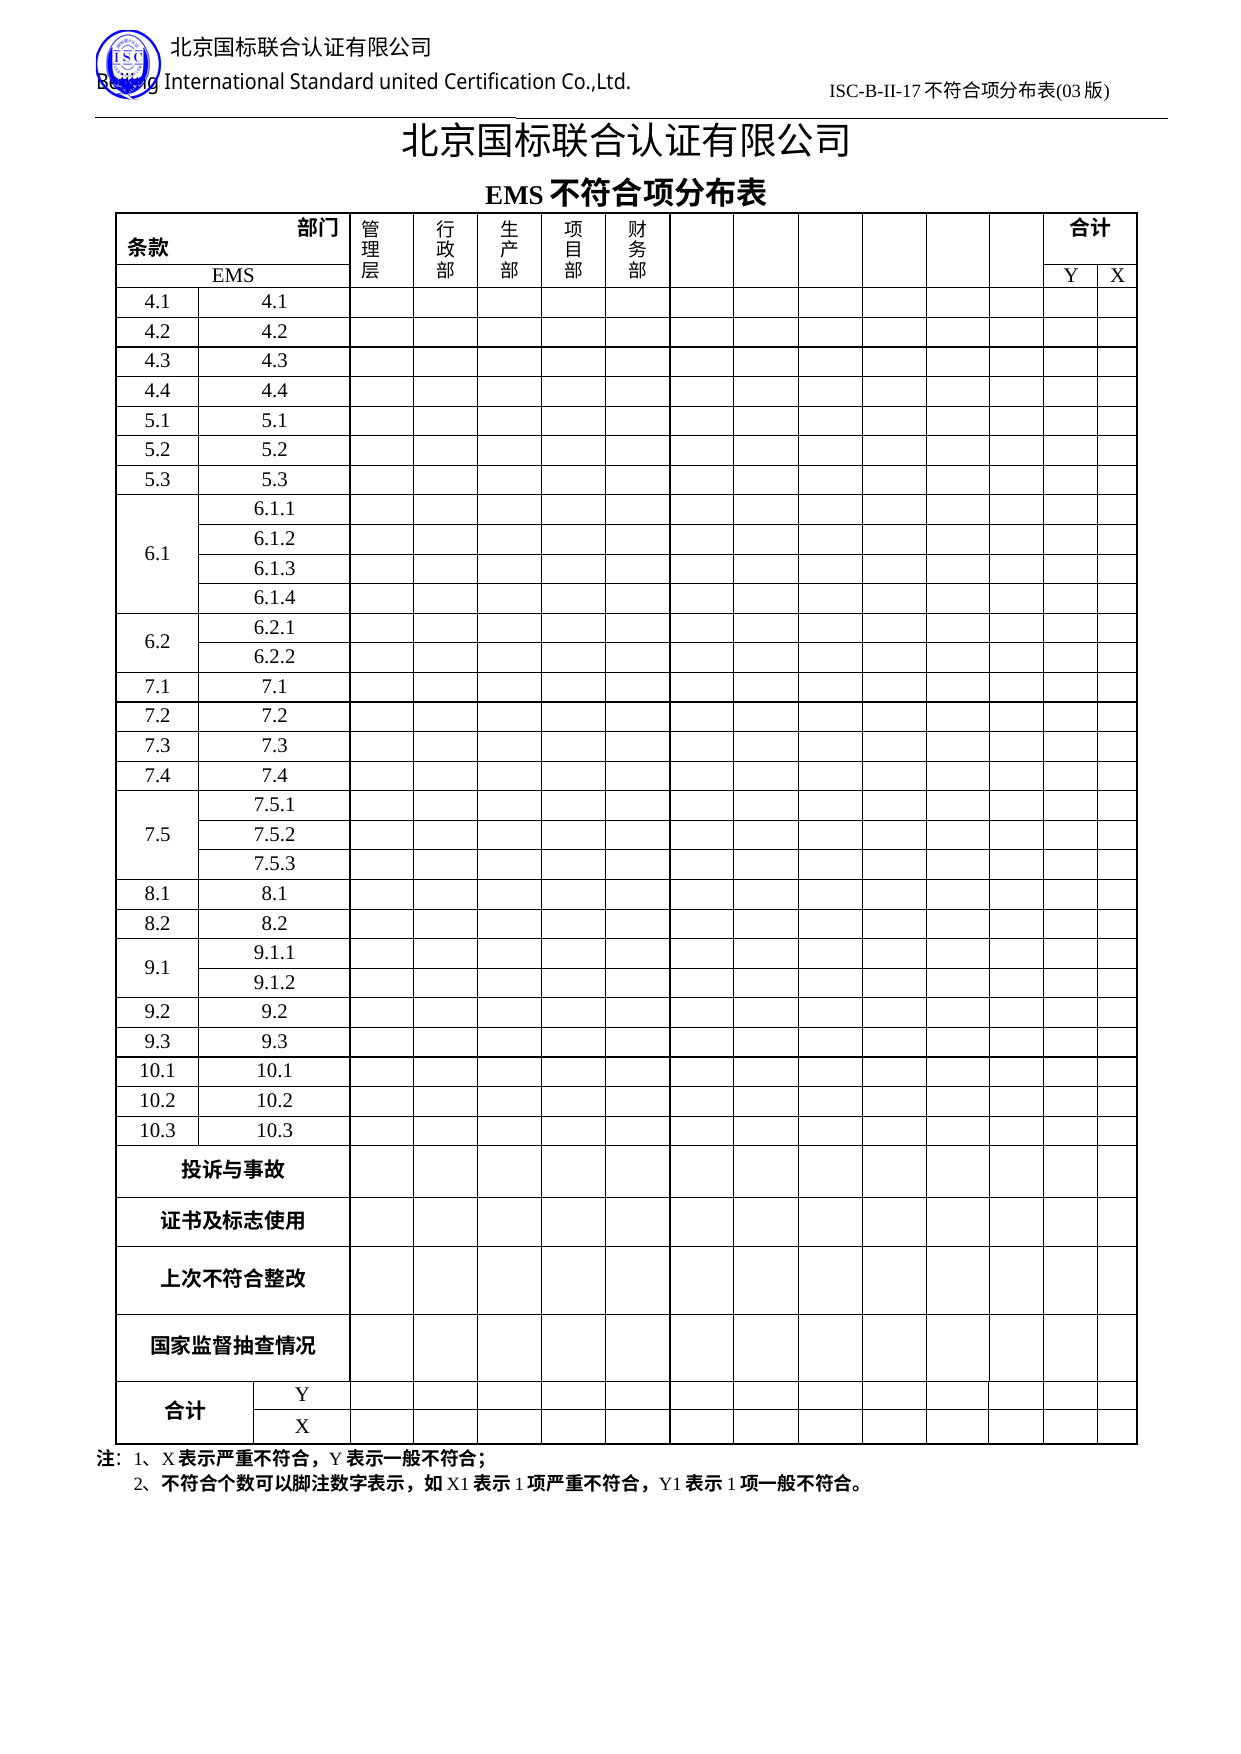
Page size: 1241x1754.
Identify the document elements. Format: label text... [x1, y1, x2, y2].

table_cell [990, 998, 1043, 1027]
table_cell [478, 614, 541, 642]
table_cell 7.5 [117, 791, 198, 879]
table_cell [863, 1028, 926, 1056]
table_cell [542, 584, 605, 613]
table_cell 5.2 [199, 436, 349, 465]
table_cell [990, 762, 1043, 790]
table_cell [351, 939, 413, 968]
table_cell 7.4 [117, 762, 198, 790]
table_cell [863, 614, 926, 642]
table_cell [927, 377, 989, 406]
table_cell [990, 1087, 1043, 1116]
table_cell [799, 1087, 862, 1116]
table_cell [606, 939, 669, 968]
table_cell [927, 643, 989, 672]
table_cell [351, 318, 413, 346]
table_cell 9.1 [117, 939, 198, 997]
table_cell [478, 1410, 541, 1443]
table_cell [799, 407, 862, 435]
table_cell [671, 880, 733, 908]
table_cell [927, 584, 989, 613]
table_cell [863, 880, 926, 908]
table_cell [734, 377, 798, 406]
table_cell [990, 880, 1043, 908]
table_cell [351, 703, 413, 731]
table_cell [414, 1382, 477, 1409]
table_cell [927, 1410, 988, 1443]
table_cell 6.1.3 [199, 555, 349, 583]
table_cell [927, 732, 989, 761]
table_cell [414, 910, 477, 938]
table_cell [1044, 1198, 1097, 1246]
table_cell [606, 998, 669, 1027]
table_cell [478, 821, 541, 849]
table_cell [414, 1028, 477, 1056]
table_cell [990, 732, 1043, 761]
table_cell Y [254, 1382, 350, 1409]
table_cell [414, 525, 477, 553]
table_cell [671, 318, 733, 346]
table_cell [478, 1117, 541, 1145]
table_cell [351, 436, 413, 465]
table_cell [414, 407, 477, 435]
table_cell [927, 969, 989, 997]
table_cell [863, 555, 926, 583]
table_cell [1044, 1028, 1097, 1056]
table_cell [414, 939, 477, 968]
table_cell [1098, 525, 1136, 553]
table_cell [1098, 1058, 1136, 1086]
table_cell [799, 525, 862, 553]
table_cell [734, 673, 798, 701]
table_cell [478, 555, 541, 583]
table_cell [734, 407, 798, 435]
table_cell 4.4 [199, 377, 349, 406]
table_cell [414, 1087, 477, 1116]
table_cell [863, 436, 926, 465]
table_cell 6.2.2 [199, 643, 349, 672]
table_cell [927, 1117, 989, 1145]
table_cell [990, 850, 1043, 879]
table_cell [799, 1410, 862, 1443]
table_cell 5.1 [199, 407, 349, 435]
table_cell [478, 910, 541, 938]
table_cell [606, 880, 669, 908]
table_cell [1098, 732, 1136, 761]
table_cell [863, 762, 926, 790]
table_cell [734, 555, 798, 583]
table_cell [990, 614, 1043, 642]
table_cell [351, 555, 413, 583]
table_cell [478, 791, 541, 820]
table_cell 7.5.3 [199, 850, 349, 879]
table_cell [1098, 1028, 1136, 1056]
table_cell [478, 998, 541, 1027]
table_cell [927, 703, 989, 731]
table_cell [1098, 377, 1136, 406]
table_cell [671, 998, 733, 1027]
table_cell [351, 1117, 413, 1145]
table_cell [542, 1146, 605, 1197]
table_cell [478, 762, 541, 790]
table_cell [414, 318, 477, 346]
table_cell [799, 732, 862, 761]
table_cell [863, 525, 926, 553]
table_cell [734, 525, 798, 553]
table_cell [351, 1410, 413, 1443]
table_cell [734, 1315, 798, 1381]
table_cell [606, 1247, 669, 1314]
table_cell [351, 791, 413, 820]
table_cell [606, 1382, 669, 1409]
table_cell [734, 318, 798, 346]
table_cell [927, 555, 989, 583]
table_cell [990, 407, 1043, 435]
table_cell [927, 910, 989, 938]
table_cell [1044, 584, 1097, 613]
table_cell [478, 436, 541, 465]
table_cell 4.3 [199, 348, 349, 376]
table_cell [414, 377, 477, 406]
table_cell 4.3 [117, 348, 198, 376]
table_cell [606, 377, 669, 406]
table_cell [799, 880, 862, 908]
table_cell [671, 821, 733, 849]
table_cell [351, 1028, 413, 1056]
table_cell [478, 1315, 541, 1381]
table_cell [671, 850, 733, 879]
table_cell [671, 1146, 733, 1197]
table_cell [414, 466, 477, 494]
table_cell [414, 288, 477, 317]
table_cell [863, 377, 926, 406]
table_cell [671, 791, 733, 820]
table_cell [542, 1382, 605, 1409]
table_cell [542, 1028, 605, 1056]
table_cell [606, 436, 669, 465]
table_cell 证书及标志使用 [117, 1198, 349, 1246]
table_cell [351, 1087, 413, 1116]
table_cell [542, 1315, 605, 1381]
table_cell [734, 1087, 798, 1116]
table_cell [351, 673, 413, 701]
table_cell [671, 614, 733, 642]
table_cell [1098, 1382, 1136, 1409]
table_header [927, 214, 989, 287]
table_cell [734, 703, 798, 731]
table_cell [863, 1146, 926, 1197]
table_cell [1098, 1315, 1136, 1381]
table_cell [1044, 288, 1097, 317]
table_cell [1044, 850, 1097, 879]
table_cell [1044, 495, 1097, 524]
table_cell [606, 1087, 669, 1116]
table_cell 9.3 [199, 1028, 349, 1056]
table_cell [734, 614, 798, 642]
table_cell [542, 377, 605, 406]
table_cell [927, 880, 989, 908]
table_cell 10.1 [199, 1058, 349, 1086]
table_cell [414, 555, 477, 583]
table_cell [478, 703, 541, 731]
table_cell [478, 643, 541, 672]
table_cell [542, 673, 605, 701]
table_cell [351, 1058, 413, 1086]
table_cell [927, 1087, 989, 1116]
table_cell [542, 348, 605, 376]
table_cell 8.1 [117, 880, 198, 908]
table_cell [990, 791, 1043, 820]
table_cell 合计 [117, 1382, 253, 1443]
table_cell [414, 1410, 477, 1443]
table_cell [478, 850, 541, 879]
table_cell [414, 1247, 477, 1314]
table_cell [542, 762, 605, 790]
table_cell [414, 791, 477, 820]
table_cell [927, 466, 989, 494]
table_cell [671, 1198, 733, 1246]
table_cell [1044, 1117, 1097, 1145]
table_header 合计 [1044, 214, 1136, 264]
table_cell [542, 910, 605, 938]
table_cell [351, 288, 413, 317]
table_cell [478, 407, 541, 435]
table_cell [606, 495, 669, 524]
table_cell [351, 1198, 413, 1246]
table_cell [734, 1198, 798, 1246]
table_cell [1098, 703, 1136, 731]
table_cell [671, 1410, 733, 1443]
table_cell [799, 998, 862, 1027]
picture [95, 30, 163, 99]
table_header 财 务 部 [606, 214, 669, 287]
table_cell 7.2 [117, 703, 198, 731]
table_cell [734, 584, 798, 613]
table_cell [414, 348, 477, 376]
table_cell [990, 377, 1043, 406]
table_cell [671, 939, 733, 968]
table_cell [799, 495, 862, 524]
table_cell [927, 1247, 989, 1314]
table_cell [1098, 348, 1136, 376]
table_cell [990, 1058, 1043, 1086]
table_cell [990, 1315, 1043, 1381]
table_cell [351, 969, 413, 997]
table_header 生 产 部 [478, 214, 541, 287]
table_cell [927, 1058, 989, 1086]
table_cell [606, 969, 669, 997]
table_cell [606, 791, 669, 820]
table_cell [351, 1247, 413, 1314]
table_cell 9.3 [117, 1028, 198, 1056]
table_cell [414, 762, 477, 790]
table_cell [990, 348, 1043, 376]
table_cell [606, 288, 669, 317]
text 北京国标联合认证有限公司 [96, 124, 1157, 162]
table_cell [1098, 1117, 1136, 1145]
table_cell [799, 288, 862, 317]
table_cell [734, 850, 798, 879]
table_cell [542, 998, 605, 1027]
table_cell [1044, 1146, 1097, 1197]
text 2、不符合个数可以脚注数字表示，如X1表示1项严重不符合，Y1表示1项一般不符合。 [96, 1470, 1157, 1495]
table_cell [927, 407, 989, 435]
table_cell [542, 850, 605, 879]
table_cell 5.1 [117, 407, 198, 435]
table_cell [1044, 1382, 1097, 1409]
table_cell [478, 466, 541, 494]
table_cell [799, 762, 862, 790]
table_header [671, 214, 733, 287]
table_cell [1098, 407, 1136, 435]
table_cell [542, 969, 605, 997]
table_cell [542, 703, 605, 731]
table_cell [990, 1198, 1043, 1246]
table_cell 10.3 [199, 1117, 349, 1145]
table_cell [927, 673, 989, 701]
table_cell [1098, 1198, 1136, 1246]
table_cell [414, 1315, 477, 1381]
table_cell 5.2 [117, 436, 198, 465]
table_cell [734, 1247, 798, 1314]
table_cell 4.1 [199, 288, 349, 317]
table_cell [478, 1146, 541, 1197]
table_cell [990, 318, 1043, 346]
table_cell [671, 703, 733, 731]
table_cell 4.2 [117, 318, 198, 346]
table_cell [671, 1117, 733, 1145]
table_cell [542, 1247, 605, 1314]
table_cell [863, 703, 926, 731]
table_cell [351, 821, 413, 849]
table_cell [478, 1382, 541, 1409]
table_cell [1044, 821, 1097, 849]
table_cell [799, 939, 862, 968]
table_cell [1098, 673, 1136, 701]
table_cell [606, 584, 669, 613]
table_header [799, 214, 862, 287]
table_cell [734, 1146, 798, 1197]
table_header 行 政 部 [414, 214, 477, 287]
table_cell [990, 525, 1043, 553]
table_cell [863, 466, 926, 494]
table_cell [863, 1198, 926, 1246]
table_cell [734, 1028, 798, 1056]
table_cell 6.2 [117, 614, 198, 672]
table_cell [927, 939, 989, 968]
table_cell [863, 939, 926, 968]
table_cell [671, 466, 733, 494]
table_cell [606, 1198, 669, 1246]
table_cell [734, 762, 798, 790]
table_cell [990, 969, 1043, 997]
table_cell [863, 1087, 926, 1116]
table_cell [927, 791, 989, 820]
table_cell [1098, 584, 1136, 613]
table_cell 6.1.2 [199, 525, 349, 553]
table_cell [478, 1247, 541, 1314]
table_cell [863, 407, 926, 435]
table_cell [990, 288, 1043, 317]
table_cell [414, 1146, 477, 1197]
table_cell [351, 1146, 413, 1197]
table_cell [990, 555, 1043, 583]
table_cell [1098, 998, 1136, 1027]
table_cell [542, 436, 605, 465]
table_cell [414, 673, 477, 701]
table_cell [606, 732, 669, 761]
table_cell [1044, 939, 1097, 968]
table_cell [542, 821, 605, 849]
table_cell 国家监督抽查情况 [117, 1315, 349, 1381]
table_cell [799, 703, 862, 731]
table_cell [1044, 466, 1097, 494]
table_cell [863, 673, 926, 701]
table_cell [542, 495, 605, 524]
table_cell [478, 1198, 541, 1246]
table_cell 9.2 [117, 998, 198, 1027]
table_cell [990, 643, 1043, 672]
table_cell [799, 791, 862, 820]
table_cell [671, 1247, 733, 1314]
table_cell 6.2.1 [199, 614, 349, 642]
table_cell [478, 673, 541, 701]
table_cell [927, 1315, 989, 1381]
table_cell [478, 318, 541, 346]
table_cell [863, 584, 926, 613]
table_cell [989, 1410, 1043, 1443]
table_cell [542, 318, 605, 346]
table_cell [734, 643, 798, 672]
table_cell [734, 1117, 798, 1145]
table_cell 上次不符合整改 [117, 1247, 349, 1314]
table_cell [799, 466, 862, 494]
table_cell [927, 850, 989, 879]
table_cell [606, 318, 669, 346]
table_cell [1098, 555, 1136, 583]
table_cell [1098, 614, 1136, 642]
table_cell [1044, 673, 1097, 701]
table_cell [478, 348, 541, 376]
table_cell X [254, 1410, 350, 1443]
table_cell [927, 998, 989, 1027]
table_cell [351, 643, 413, 672]
table_cell [863, 1315, 926, 1381]
table_cell [799, 1117, 862, 1145]
table_cell [351, 348, 413, 376]
table_cell 7.3 [117, 732, 198, 761]
table_cell [799, 377, 862, 406]
table_cell [351, 910, 413, 938]
table_cell [351, 880, 413, 908]
table_cell [990, 1028, 1043, 1056]
table_cell [542, 791, 605, 820]
table_cell [990, 436, 1043, 465]
table_cell [1098, 436, 1136, 465]
table_cell [927, 288, 989, 317]
table_cell [478, 1058, 541, 1086]
table_cell [351, 1382, 413, 1409]
table_cell [606, 703, 669, 731]
table_cell 10.2 [117, 1087, 198, 1116]
table_cell [799, 1058, 862, 1086]
table_cell [478, 377, 541, 406]
table_cell [1098, 850, 1136, 879]
table_cell [671, 1028, 733, 1056]
table_cell [990, 703, 1043, 731]
table_cell [351, 614, 413, 642]
table_cell [671, 969, 733, 997]
table_cell [414, 850, 477, 879]
table_cell 10.1 [117, 1058, 198, 1086]
table_cell [542, 939, 605, 968]
table_cell [478, 969, 541, 997]
table_cell [671, 495, 733, 524]
table_cell [671, 1315, 733, 1381]
table_cell [799, 318, 862, 346]
table_cell [863, 1247, 926, 1314]
table_cell [478, 525, 541, 553]
table_cell [927, 1198, 989, 1246]
table_cell [1044, 348, 1097, 376]
table_cell [1044, 525, 1097, 553]
table_cell [414, 821, 477, 849]
table_cell [989, 1382, 1043, 1409]
table_cell X [1098, 265, 1136, 287]
table_cell [414, 880, 477, 908]
table_cell [351, 495, 413, 524]
table_cell [734, 436, 798, 465]
table_cell [606, 1146, 669, 1197]
table_cell [542, 555, 605, 583]
table_cell [671, 288, 733, 317]
table_cell [863, 1382, 926, 1409]
table_cell [1044, 1247, 1097, 1314]
table_cell 9.1.1 [199, 939, 349, 968]
table_cell [1098, 466, 1136, 494]
table_header 管 理 层 [351, 214, 413, 287]
table_cell [799, 1028, 862, 1056]
table_cell [863, 1410, 926, 1443]
table_cell [542, 1058, 605, 1086]
table_cell [734, 939, 798, 968]
table_cell [414, 495, 477, 524]
table_cell 7.5.1 [199, 791, 349, 820]
table_cell [478, 584, 541, 613]
table_header 项 目 部 [542, 214, 605, 287]
table_cell [1044, 998, 1097, 1027]
table_cell [863, 1117, 926, 1145]
table_cell [863, 821, 926, 849]
table_cell [414, 643, 477, 672]
table_cell [478, 288, 541, 317]
table_cell 7.3 [199, 732, 349, 761]
table_cell 9.1.2 [199, 969, 349, 997]
table_cell 8.1 [199, 880, 349, 908]
table_cell [734, 348, 798, 376]
table_cell [799, 614, 862, 642]
table_cell [1044, 1087, 1097, 1116]
table_cell [1044, 643, 1097, 672]
table_cell [351, 732, 413, 761]
table_cell [1044, 614, 1097, 642]
table_cell 10.3 [117, 1117, 198, 1145]
table_cell [671, 910, 733, 938]
table_cell [1098, 969, 1136, 997]
table_cell 6.1.1 [199, 495, 349, 524]
table_cell [351, 584, 413, 613]
table_cell [927, 318, 989, 346]
table_cell [990, 466, 1043, 494]
table_header [990, 214, 1043, 287]
table_cell [671, 377, 733, 406]
table_cell [606, 407, 669, 435]
table_cell [606, 850, 669, 879]
table_cell [1098, 791, 1136, 820]
table_cell [734, 1058, 798, 1086]
table_cell [671, 584, 733, 613]
table_cell [1098, 318, 1136, 346]
table_cell [1098, 1247, 1136, 1314]
table_cell [927, 348, 989, 376]
table_cell [799, 910, 862, 938]
table_cell [606, 643, 669, 672]
table_cell [1044, 377, 1097, 406]
table_cell [1044, 703, 1097, 731]
table_cell [606, 348, 669, 376]
table_cell [863, 732, 926, 761]
table_cell [863, 288, 926, 317]
table_cell [1044, 762, 1097, 790]
table_cell [351, 525, 413, 553]
table_cell 4.2 [199, 318, 349, 346]
table_cell [734, 969, 798, 997]
table_cell 7.1 [199, 673, 349, 701]
table_cell [606, 821, 669, 849]
table_cell [734, 791, 798, 820]
table_cell [927, 436, 989, 465]
table_cell [606, 525, 669, 553]
table_cell [1044, 1410, 1097, 1443]
table_cell [990, 910, 1043, 938]
table_cell [927, 525, 989, 553]
table_cell [1044, 436, 1097, 465]
table_cell [863, 998, 926, 1027]
table_cell [414, 998, 477, 1027]
table_header [734, 214, 798, 287]
table_cell [671, 525, 733, 553]
table_cell [927, 762, 989, 790]
table_cell [478, 495, 541, 524]
table_cell [990, 939, 1043, 968]
table_cell [1098, 880, 1136, 908]
table_cell [863, 1058, 926, 1086]
table_cell [1098, 939, 1136, 968]
table_cell [606, 1028, 669, 1056]
table_cell [351, 466, 413, 494]
table_cell [734, 732, 798, 761]
table_cell [414, 1198, 477, 1246]
table_cell [351, 407, 413, 435]
table_cell [606, 673, 669, 701]
table_cell [671, 762, 733, 790]
table_cell [542, 1087, 605, 1116]
table_cell [863, 318, 926, 346]
table_cell [542, 288, 605, 317]
table_cell [1044, 969, 1097, 997]
table_cell [606, 466, 669, 494]
table_cell 6.1 [117, 495, 198, 613]
table_cell [799, 673, 862, 701]
table_cell [606, 762, 669, 790]
table_cell 7.5.2 [199, 821, 349, 849]
table_cell [1044, 791, 1097, 820]
table_cell [927, 1382, 988, 1409]
table_cell [606, 1117, 669, 1145]
table_cell [863, 495, 926, 524]
table_cell [671, 407, 733, 435]
table_cell [478, 732, 541, 761]
table_cell [799, 1382, 862, 1409]
table_cell [1098, 821, 1136, 849]
table_cell [414, 703, 477, 731]
table_cell [927, 614, 989, 642]
table_cell [542, 1410, 605, 1443]
table_cell [671, 732, 733, 761]
table_cell [1098, 1410, 1136, 1443]
table_cell 8.2 [117, 910, 198, 938]
table_cell Y [1044, 265, 1097, 287]
table_cell [799, 1146, 862, 1197]
table_cell [671, 673, 733, 701]
table_cell [1098, 1087, 1136, 1116]
table_cell 5.3 [199, 466, 349, 494]
table_cell [414, 614, 477, 642]
table_cell 投诉与事故 [117, 1146, 349, 1197]
table_cell [671, 643, 733, 672]
table_cell [1098, 495, 1136, 524]
table_cell [1098, 288, 1136, 317]
table_cell [1098, 762, 1136, 790]
table_cell [606, 910, 669, 938]
table_cell [734, 466, 798, 494]
table_cell [1044, 318, 1097, 346]
table_cell [542, 643, 605, 672]
table_cell [542, 732, 605, 761]
table_cell [671, 1382, 733, 1409]
table_cell [671, 555, 733, 583]
table_cell [671, 1087, 733, 1116]
table_cell [990, 495, 1043, 524]
table_cell [478, 880, 541, 908]
table_cell [734, 821, 798, 849]
table_cell [1044, 732, 1097, 761]
table_cell [734, 288, 798, 317]
table_cell 7.1 [117, 673, 198, 701]
table_cell [863, 969, 926, 997]
table_cell [734, 1382, 798, 1409]
table_cell [542, 466, 605, 494]
table_cell [799, 850, 862, 879]
table_cell [799, 1198, 862, 1246]
table_cell [1044, 407, 1097, 435]
table_cell [863, 643, 926, 672]
table_cell [351, 850, 413, 879]
table_cell 4.1 [117, 288, 198, 317]
table_header 部门 条款 [117, 214, 349, 264]
table_cell [863, 791, 926, 820]
table_cell [1044, 880, 1097, 908]
table_cell [799, 555, 862, 583]
table_cell [990, 1117, 1043, 1145]
table_cell [799, 1315, 862, 1381]
table_cell [990, 821, 1043, 849]
table_cell [799, 969, 862, 997]
table_cell [542, 880, 605, 908]
table_cell [606, 614, 669, 642]
table_cell [606, 1410, 669, 1443]
table_cell 7.4 [199, 762, 349, 790]
table_cell [1044, 555, 1097, 583]
table_cell [863, 348, 926, 376]
table_cell [1098, 1146, 1136, 1197]
table_cell 8.2 [199, 910, 349, 938]
table_header [863, 214, 926, 287]
table_cell [1044, 910, 1097, 938]
table_cell [414, 732, 477, 761]
table_cell [799, 643, 862, 672]
table_cell [927, 821, 989, 849]
table_cell [734, 910, 798, 938]
table_cell [1098, 910, 1136, 938]
table_cell 4.4 [117, 377, 198, 406]
table_cell [734, 998, 798, 1027]
table_cell [606, 1058, 669, 1086]
table_cell [351, 1315, 413, 1381]
table_cell [1098, 643, 1136, 672]
table_cell [414, 436, 477, 465]
table_cell [351, 762, 413, 790]
table_cell [927, 1146, 989, 1197]
table_cell [990, 1247, 1043, 1314]
table_cell [542, 1198, 605, 1246]
table_cell [478, 939, 541, 968]
table_cell [990, 584, 1043, 613]
table_cell [799, 436, 862, 465]
table_cell [542, 1117, 605, 1145]
table_cell [799, 348, 862, 376]
table_cell 5.3 [117, 466, 198, 494]
table_cell [414, 1117, 477, 1145]
table_cell [351, 998, 413, 1027]
table_cell [863, 850, 926, 879]
table_cell [542, 614, 605, 642]
table_cell 6.1.4 [199, 584, 349, 613]
table_cell EMS [117, 265, 349, 287]
table_cell [606, 1315, 669, 1381]
table_cell [414, 1058, 477, 1086]
table_cell [478, 1087, 541, 1116]
table_cell [990, 673, 1043, 701]
table_cell [671, 436, 733, 465]
table_cell [414, 969, 477, 997]
table_cell [863, 910, 926, 938]
table_cell [799, 1247, 862, 1314]
table_cell [671, 348, 733, 376]
table_cell [542, 525, 605, 553]
table_cell [351, 377, 413, 406]
table_cell [734, 495, 798, 524]
table_cell [927, 495, 989, 524]
table_cell [927, 1028, 989, 1056]
table_cell [1044, 1058, 1097, 1086]
table_cell [414, 584, 477, 613]
table_cell 10.2 [199, 1087, 349, 1116]
table_cell [1044, 1315, 1097, 1381]
table_cell [606, 555, 669, 583]
table_cell 9.2 [199, 998, 349, 1027]
table_cell [478, 1028, 541, 1056]
table_cell [990, 1146, 1043, 1197]
table_cell 7.2 [199, 703, 349, 731]
text EMS不符合项分布表 [96, 174, 1157, 212]
text 注：1、X表示严重不符合，Y表示一般不符合； [96, 1445, 1157, 1470]
table_cell [671, 1058, 733, 1086]
table_cell [734, 880, 798, 908]
table_cell [734, 1410, 798, 1443]
table_cell [799, 821, 862, 849]
table_cell [799, 584, 862, 613]
table_cell [542, 407, 605, 435]
